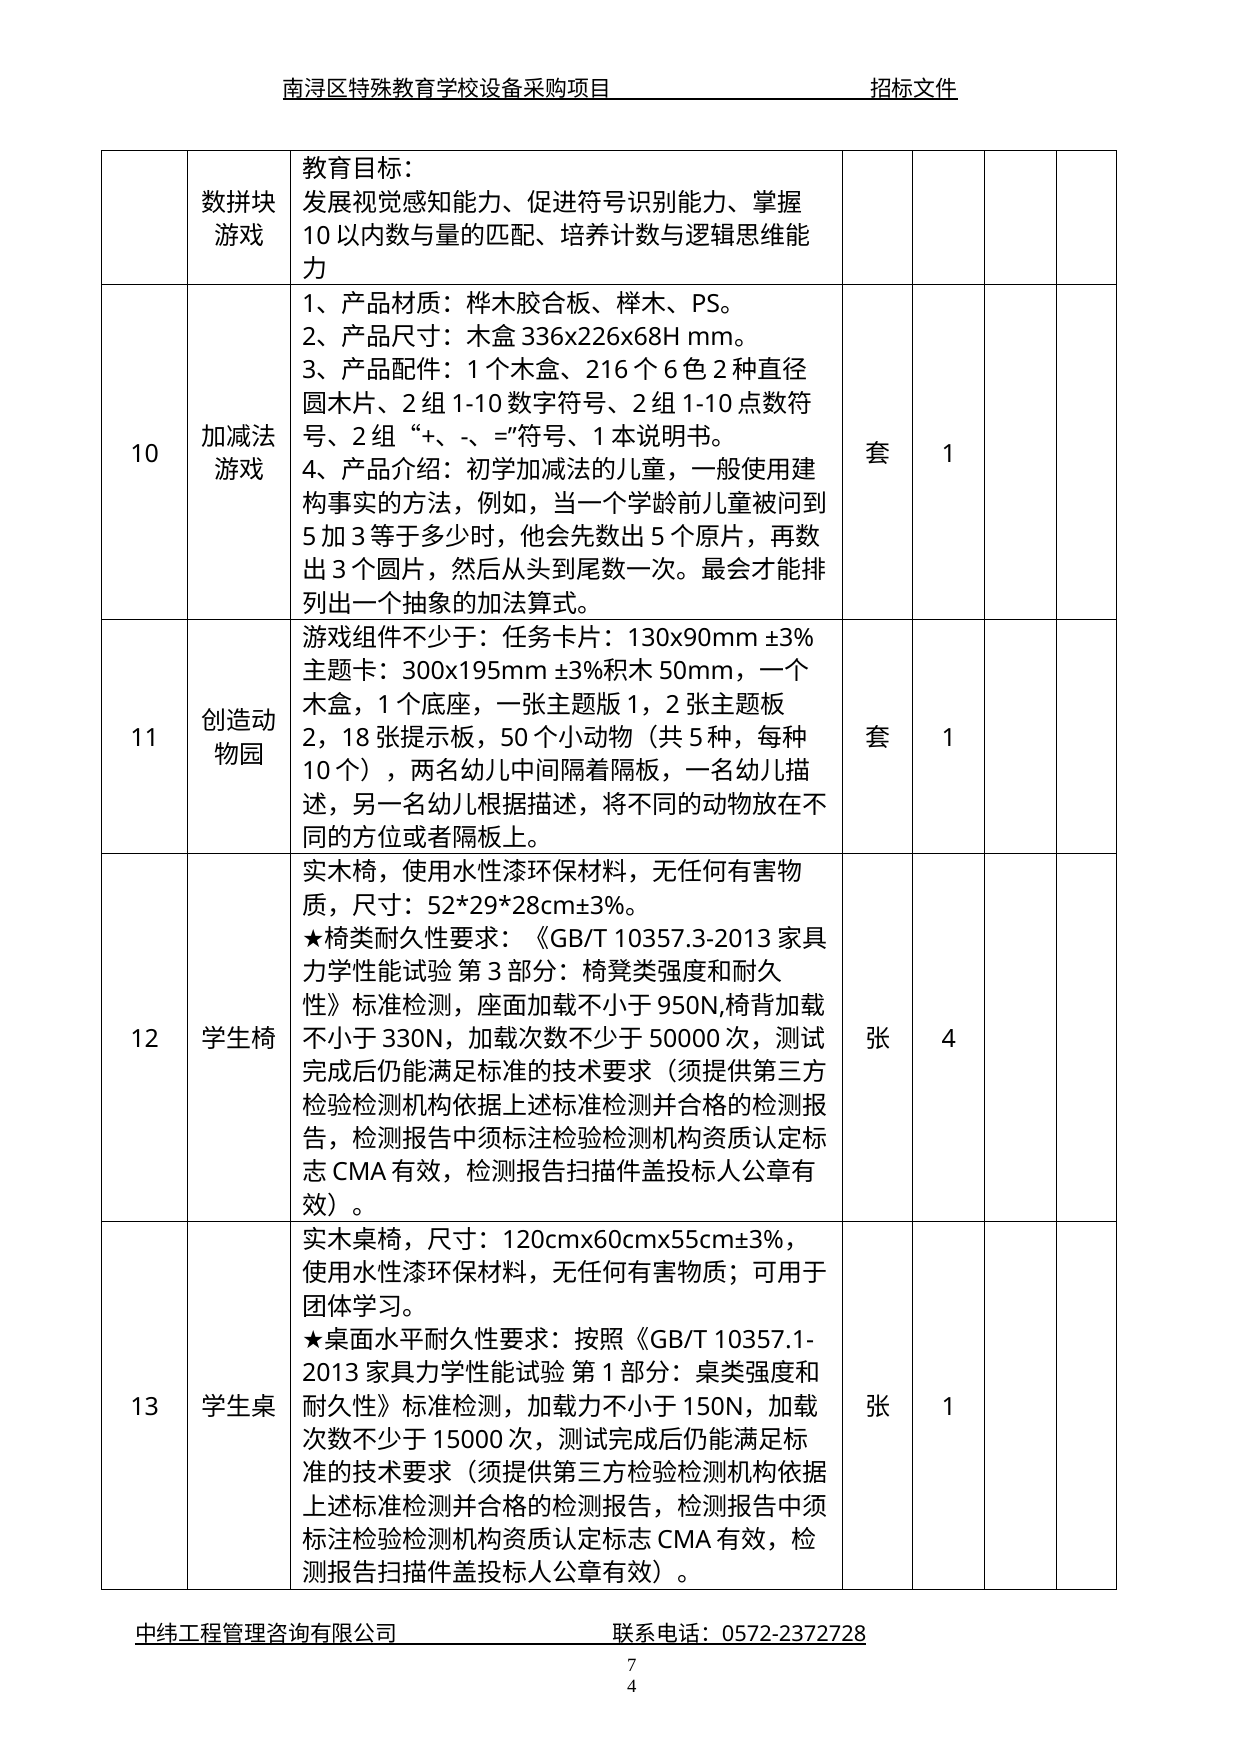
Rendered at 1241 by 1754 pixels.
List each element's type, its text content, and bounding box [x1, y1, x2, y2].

table_cell 9 [102, 151, 187, 284]
table_cell 套 [843, 285, 912, 619]
table_cell [1057, 854, 1116, 1221]
table_cell [1057, 1222, 1116, 1588]
table_cell 12 [102, 854, 187, 1221]
table_cell 张 [843, 1222, 912, 1588]
table_cell 1 [913, 151, 984, 284]
table_cell [1057, 285, 1116, 619]
table_cell 加减法游戏 [188, 285, 290, 619]
table_cell 实木椅，使用水性漆环保材料，无任何有害物质，尺寸：52*29*28cm±3%。 ★椅类耐久性要求：《GB/T 10357.3-2013 家具力学性能试验 第3部分：椅凳类强度和耐久性》标准检测，座面加载不小于950N,椅背加载不小于330N，加载次数不少于50000次，测试完成后仍能满足标准的技术要求（须提供第三方检验检测机构依据上述标准检测并合格的检测报告，检测报告中须标注检验检测机构资质认定标志CMA有效，检测报告扫描件盖投标人公章有效）。 [291, 854, 842, 1221]
table_cell 1、产品材质：桦木胶合板、榉木、PS。 2、产品尺寸：木盒336x226x68H mm。 3、产品配件：1个木盒、216个6色2种直径圆木片、2组1-10数字符号、2组1-10点数符号、2组“+、-、=”符号、1本说明书。 4、产品介绍：初学加减法的儿童，一般使用建构事实的方法，例如，当一个学龄前儿童被问到5加3等于多少时，他会先数出5个原片，再数出3个圆片，然后从头到尾数一次。最会才能排列出一个抽象的加法算式。 [291, 285, 842, 619]
table_cell 套 [843, 151, 912, 284]
table_cell 创造动物园 [188, 620, 290, 853]
table_cell 1 [913, 285, 984, 619]
table_cell 13 [102, 1222, 187, 1588]
table_cell 实木桌椅，尺寸：120cmx60cmx55cm±3%，使用水性漆环保材料，无任何有害物质；可用于团体学习。 ★桌面水平耐久性要求：按照《GB/T 10357.1-2013 家具力学性能试验 第1部分：桌类强度和耐久性》标准检测，加载力不小于150N，加载次数不少于15000次，测试完成后仍能满足标准的技术要求（须提供第三方检验检测机构依据上述标准检测并合格的检测报告，检测报告中须标注检验检测机构资质认定标志CMA有效，检测报告扫描件盖投标人公章有效）。 [291, 1222, 842, 1588]
table_cell 11 [102, 620, 187, 853]
table_cell 学生桌 [188, 1222, 290, 1588]
table_cell [985, 151, 1056, 284]
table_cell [291, 151, 842, 284]
table_cell 张 [843, 854, 912, 1221]
table_cell [985, 854, 1056, 1221]
table_cell [985, 285, 1056, 619]
table_cell 1 [913, 1222, 984, 1588]
table_cell [985, 1222, 1056, 1588]
table_cell 游戏组件不少于：任务卡片：130x90mm ±3%主题卡：300x195mm ±3%积木50mm，一个木盒，1个底座，一张主题版1，2张主题板2，18张提示板，50个小动物（共5种，每种10个），两名幼儿中间隔着隔板，一名幼儿描述，另一名幼儿根据描述，将不同的动物放在不同的方位或者隔板上。 [291, 620, 842, 853]
table_cell 弧形计数拼块游戏 [188, 151, 290, 284]
table_cell 10 [102, 285, 187, 619]
table_cell [1057, 151, 1116, 284]
table_cell 1 [913, 620, 984, 853]
table_cell [1057, 620, 1116, 853]
table_cell 学生椅 [188, 854, 290, 1221]
table_cell [985, 620, 1056, 853]
table_cell 4 [913, 854, 984, 1221]
table_cell 套 [843, 620, 912, 853]
